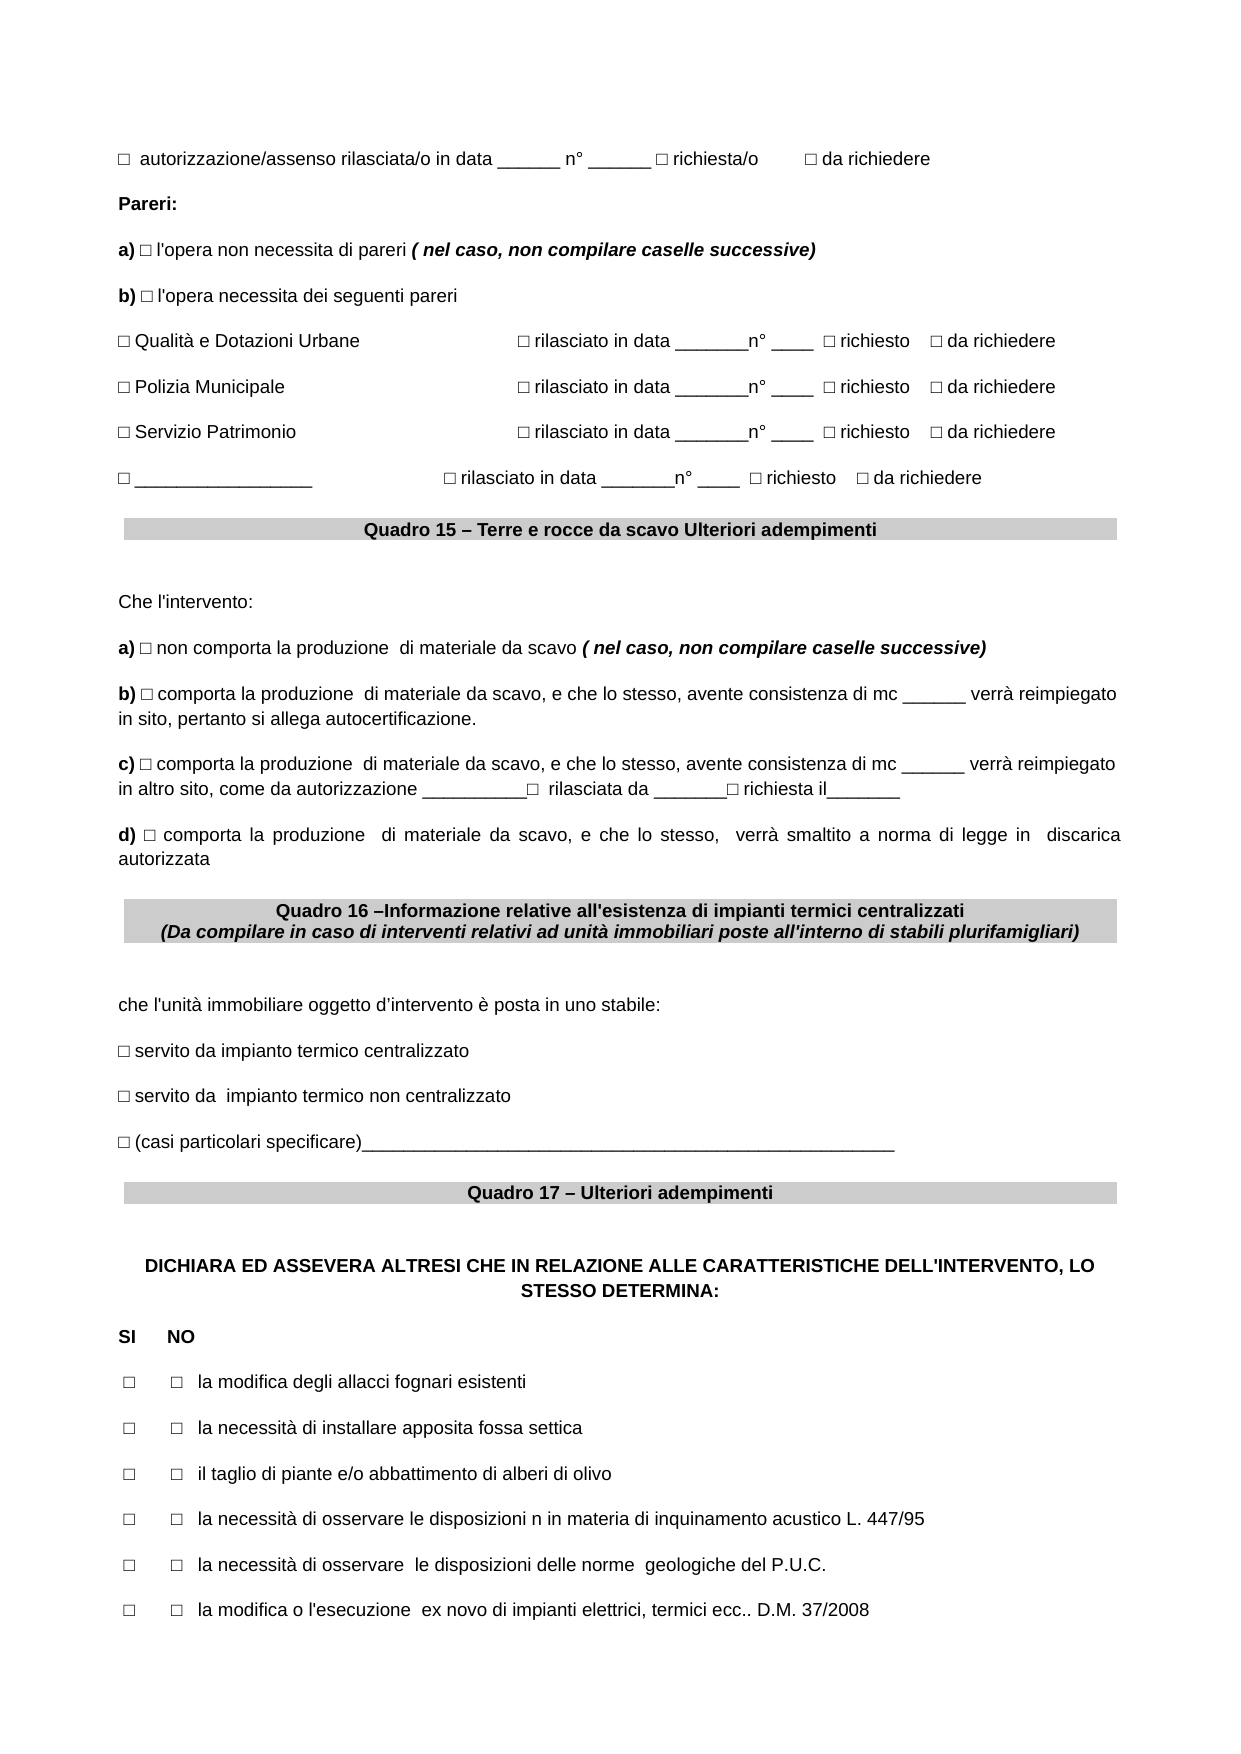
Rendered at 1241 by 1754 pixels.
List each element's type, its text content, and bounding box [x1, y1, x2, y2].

text □ autorizzazione/assenso rilasciata/o in data ______ n° ______ □ richiesta/o □ da richiedere [118, 148, 1122, 169]
text Che l'intervento: [118, 591, 1122, 613]
text □ □ la necessità di installare apposita fossa settica [118, 1417, 1122, 1438]
table_header Quadro 16 –Informazione relative all'esistenza di impianti termici centralizzati (Da compilare in caso di interventi relativi ad unità immobiliari poste all'interno di stabili plurifamigliari) [118, 894, 1122, 948]
text b) □ comporta la produzione di materiale da scavo, e che lo stesso, avente consistenza di mc ______ verrà reimpiegato in sito, pertanto si allega autocertificazione. [118, 682, 1122, 729]
text □ □ la necessità di osservare le disposizioni n in materia di inquinamento acustico L. 447/95 [118, 1508, 1122, 1529]
text che l'unità immobiliare oggetto d’intervento è posta in uno stabile: [118, 994, 1122, 1016]
text □ Servizio Patrimonio □ rilasciato in data _______n° ____ □ richiesto □ da richiedere [118, 421, 1122, 443]
text □ _________________ □ rilasciato in data _______n° ____ □ richiesto □ da richiedere [118, 467, 1122, 488]
text □ (casi particolari specificare)___________________________________________________ [118, 1131, 1122, 1152]
text □ servito da impianto termico centralizzato [118, 1039, 1122, 1061]
table_header Quadro 17 – Ulteriori adempimenti [118, 1176, 1122, 1209]
text d) □ comporta la produzione di materiale da scavo, e che lo stesso, verrà smaltito a norma di legge in discarica autorizzata [118, 823, 1122, 870]
table_header Quadro 15 – Terre e rocce da scavo Ulteriori adempimenti [118, 513, 1122, 546]
text □ Polizia Municipale □ rilasciato in data _______n° ____ □ richiesto □ da richiedere [118, 376, 1122, 397]
text c) □ comporta la produzione di materiale da scavo, e che lo stesso, avente consistenza di mc ______ verrà reimpiegato in altro sito, come da autorizzazione __________□ rilasciata da _______□ richiesta il_______ [118, 753, 1122, 799]
text □ □ il taglio di piante e/o abbattimento di alberi di olivo [118, 1462, 1122, 1484]
text □ Qualità e Dotazioni Urbane □ rilasciato in data _______n° ____ □ richiesto □ da richiedere [118, 330, 1122, 352]
text a) □ non comporta la produzione di materiale da scavo ( nel caso, non compilare caselle successive) [118, 637, 1122, 658]
text b) □ l'opera necessita dei seguenti pareri [118, 284, 1122, 306]
text □ □ la modifica o l'esecuzione ex novo di impianti elettrici, termici ecc.. D.M. 37/2008 [118, 1599, 1122, 1621]
text □ □ la modifica degli allacci fognari esistenti [118, 1371, 1122, 1393]
text a) □ l'opera non necessita di pareri ( nel caso, non compilare caselle successive) [118, 239, 1122, 260]
text DICHIARA ED ASSEVERA ALTRESI CHE IN RELAZIONE ALLE CARATTERISTICHE DELL'INTERVENTO, LO STESSO DETERMINA: [118, 1255, 1122, 1301]
text □ □ la necessità di osservare le disposizioni delle norme geologiche del P.U.C. [118, 1554, 1122, 1575]
text Pareri: [118, 193, 1122, 215]
text □ servito da impianto termico non centralizzato [118, 1085, 1122, 1107]
text SI NO [118, 1326, 1122, 1347]
